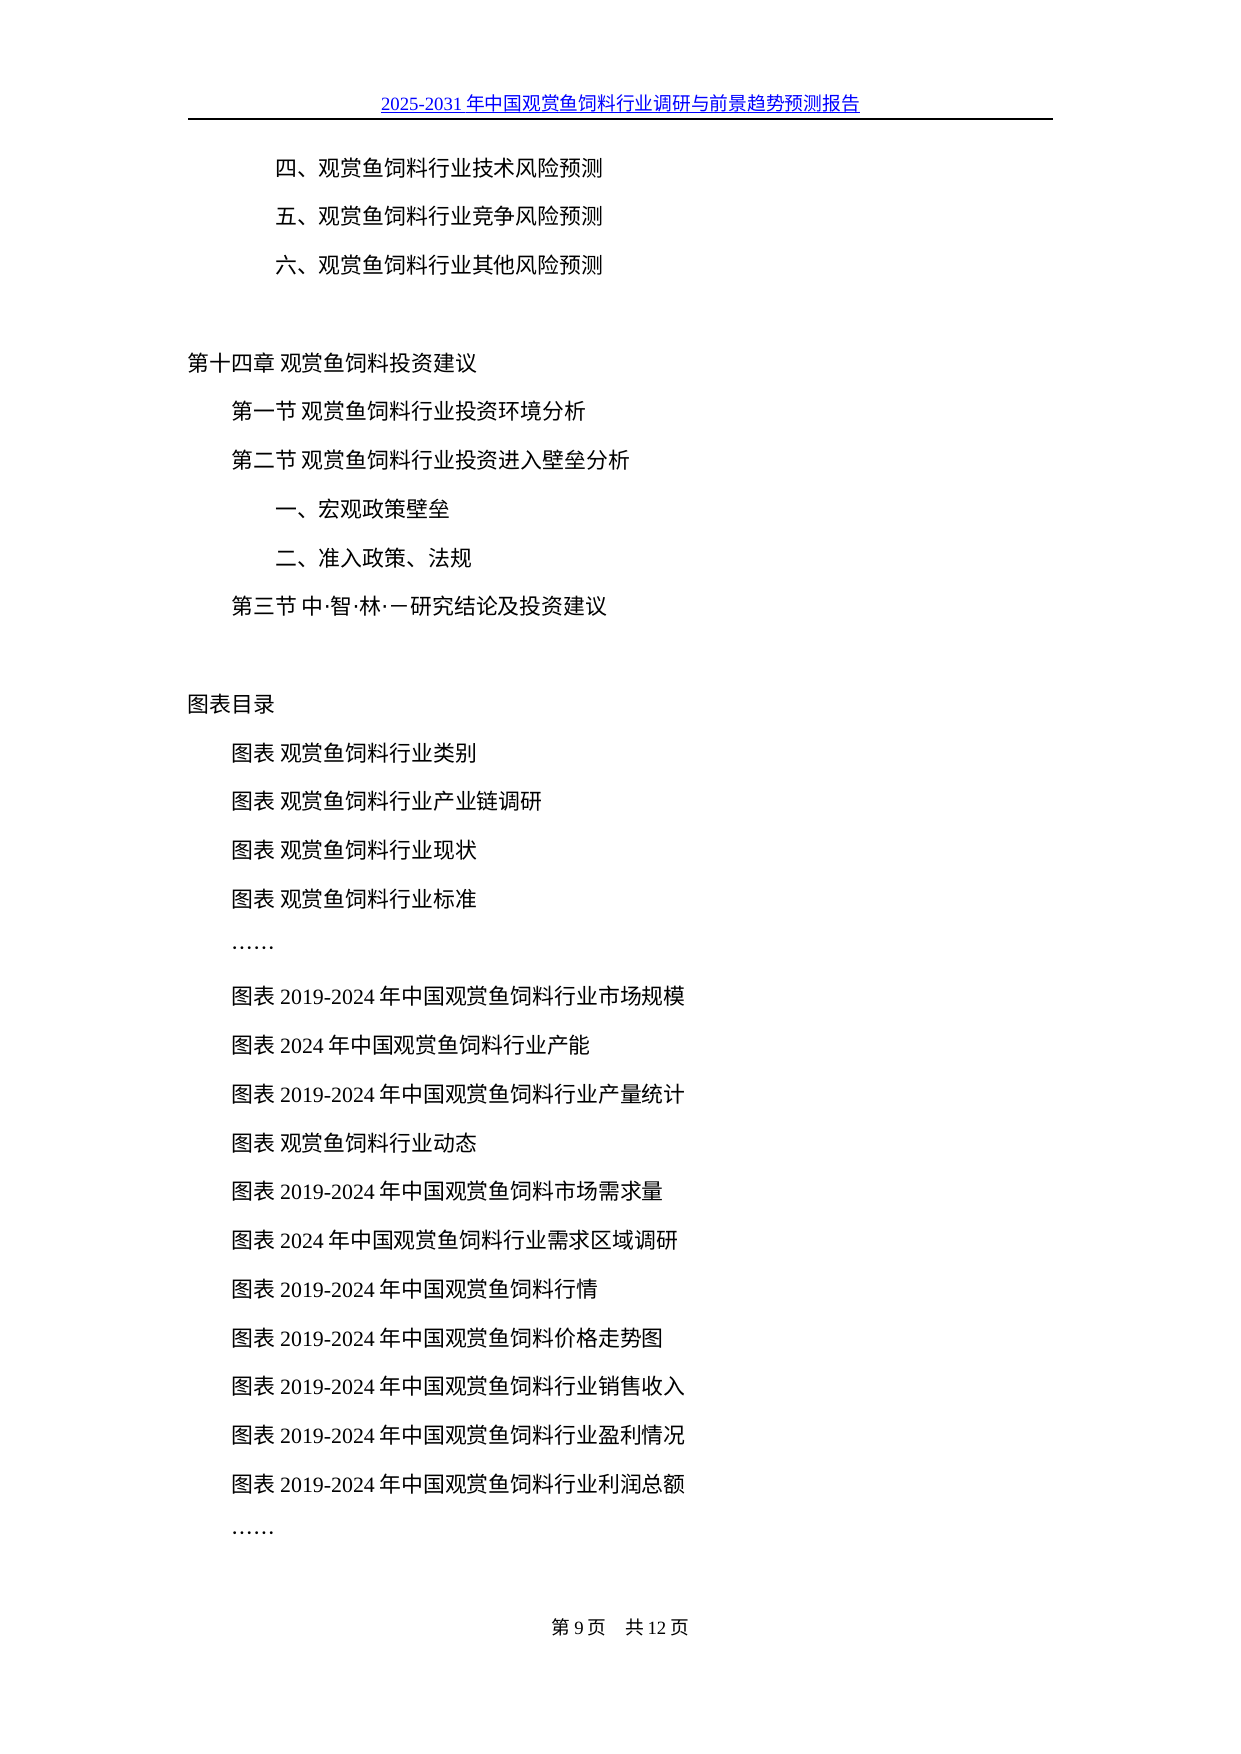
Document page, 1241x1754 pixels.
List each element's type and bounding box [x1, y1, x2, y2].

text [187, 150, 1053, 1548]
